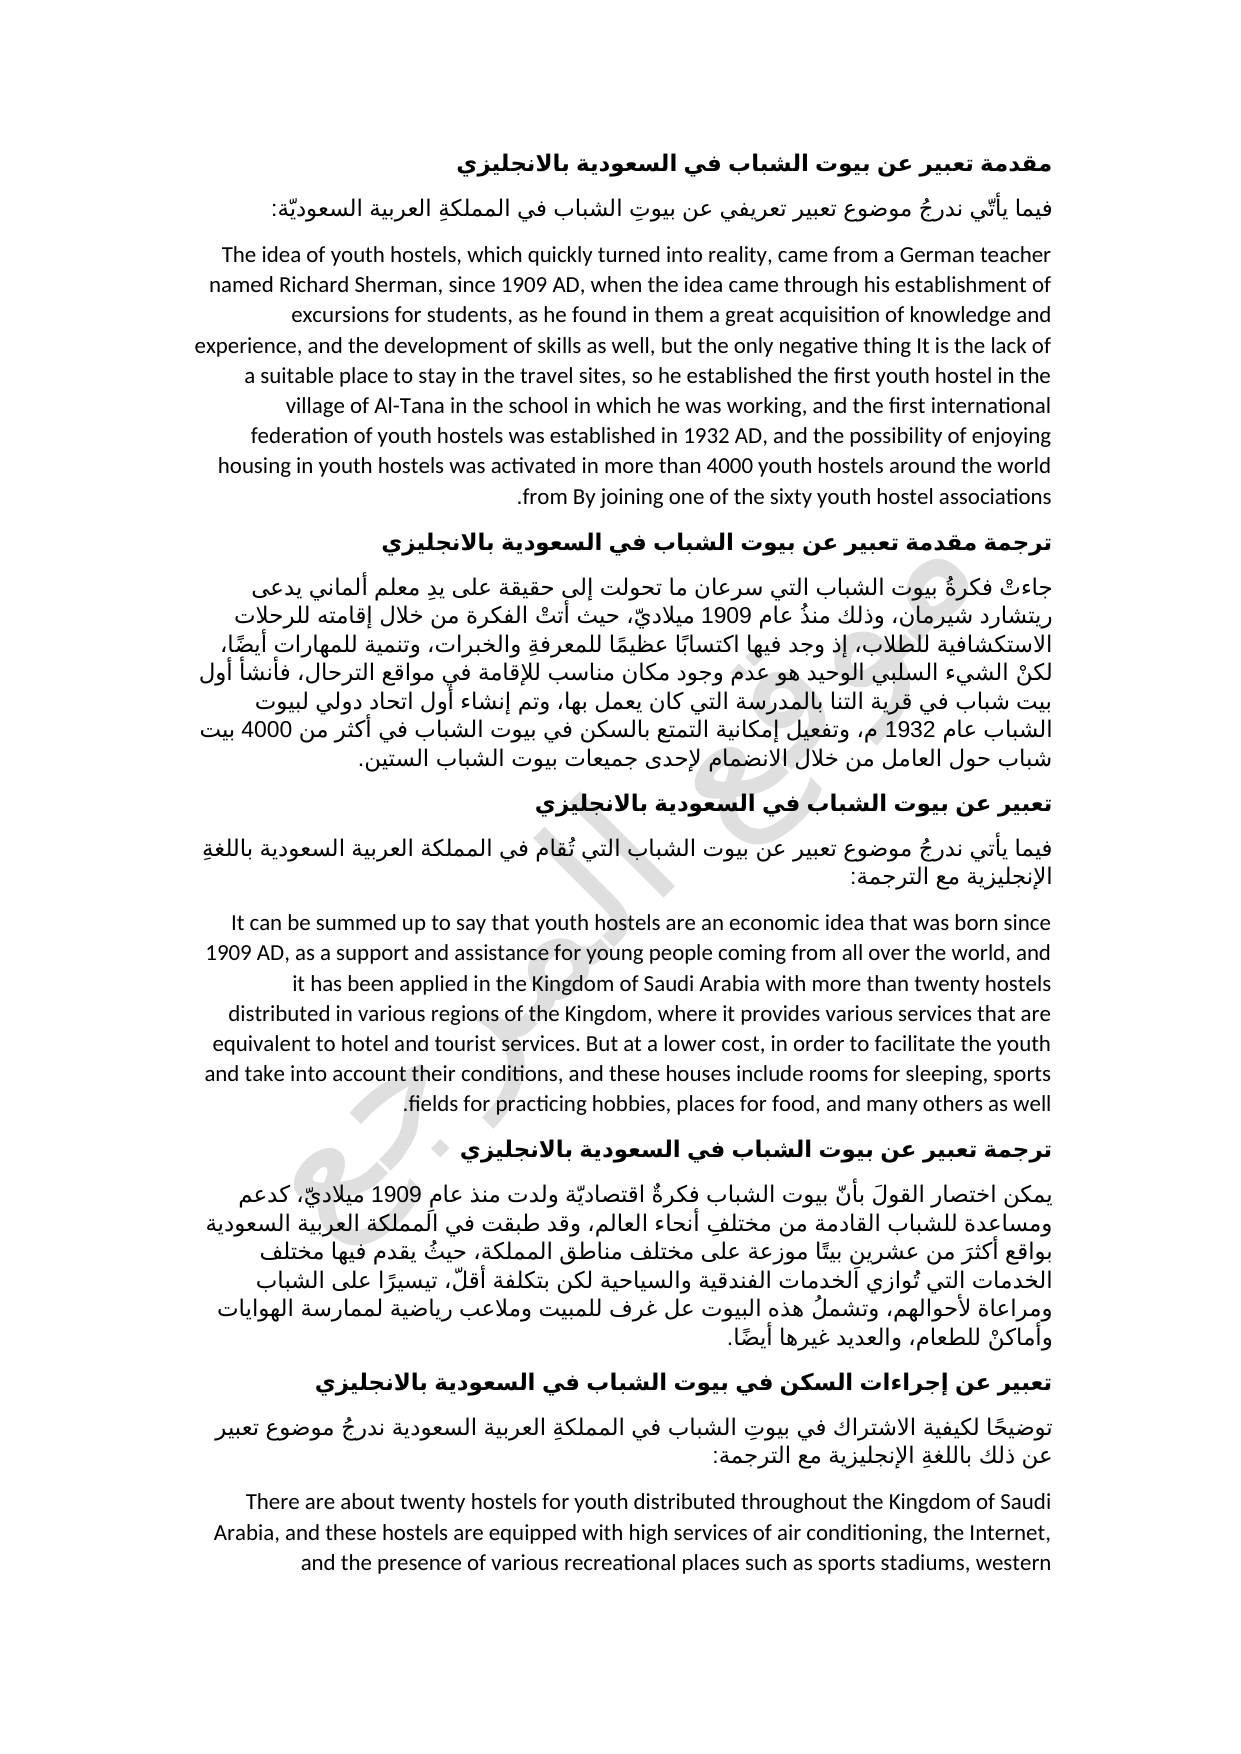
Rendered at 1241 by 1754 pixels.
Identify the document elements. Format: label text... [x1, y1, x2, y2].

text يمكن اختصار القولَ بأنّ بيوت الشباب فكرةٌ اقتصاديّة ولدت منذ عامِ 1909 ميلاديّ، كدعم ومساعدة للشباب القادمة من مختلفِ أنحاء العالم، وقد طبقت في المملكة العربية السعودية بواقع أكثرَ من عشرينِ بيتًا موزعة على مختلف مناطق المملكة، حيثُ يقدم فيها مختلف الخدمات التي تُوازي الخدمات الفندقية والسياحية لكن بتكلفة أقلّ، تيسيرًا على الشباب ومراعاة لأحوالهم، وتشملُ هذه البيوت عل غرف للمبيت وملاعب رياضية لممارسة الهوايات وأماكنْ للطعام، والعديد غيرها أيضًا. [187, 1181, 1053, 1350]
text تعبير عن بيوت الشباب في السعودية بالانجليزي [187, 789, 1053, 816]
text ترجمة تعبير عن بيوت الشباب في السعودية بالانجليزي [187, 1136, 1053, 1163]
text فيما يأتّي ندرجُ موضوع تعبير تعريفي عن بيوتِ الشباب في المملكةِ العربية السعوديّة: [187, 195, 1053, 221]
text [187, 1487, 1053, 1576]
text فيما يأتي ندرجُ موضوع تعبير عن بيوت الشباب التي تُقام في المملكة العربية السعودية باللغةِ الإنجليزية مع الترجمة: [187, 835, 1053, 889]
text ترجمة مقدمة تعبير عن بيوت الشباب في السعودية بالانجليزي [187, 529, 1053, 555]
text It can be summed up to say that youth hostels are an economic idea that was born since 1909 AD, as a support and assistance for young people coming from all over the world, and it has been applied in the Kingdom of Saudi Arabia with more than twenty hostels distributed in various regions of the Kingdom, where it provides various services that are equivalent to hotel and tourist services. But at a lower cost, in order to facilitate the youth and take into account their conditions, and these houses include rooms for sleeping, sports fields for practicing hobbies, places for food, and many others as well. [187, 908, 1053, 1117]
text تعبير عن إجراءات السكن في بيوت الشباب في السعودية بالانجليزي [187, 1369, 1053, 1395]
text جاءتْ فكرةُ بيوت الشباب التي سرعان ما تحولت إلى حقيقة على يدِ معلم ألماني يدعى ريتشارد شيرمان، وذلك منذُ عام 1909 ميلاديّ، حيث أتتْ الفكرة من خلال إقامته للرحلات الاستكشافية للطلاب، إذ وجد فيها اكتسابًا عظيمًا للمعرفةِ والخبرات، وتنمية للمهارات أيضًا، لكنْ الشيء السلبي الوحيد هو عدم وجود مكان مناسب للإقامة في مواقع الترحال، فأنشأ أول بيت شباب في قرية التنا بالمدرسة التي كان يعمل بها، وتم إنشاء أول اتحاد دولي لبيوت الشباب عام 1932 م، وتفعيل إمكانية التمتع بالسكن في بيوت الشباب في أكثر من 4000 بيت شباب حول العامل من خلال الانضمام لإحدى جميعات بيوت الشباب الستين. [187, 574, 1053, 771]
text The idea of ​​youth hostels, which quickly turned into reality, came from a German teacher named Richard Sherman, since 1909 AD, when the idea came through his establishment of excursions for students, as he found in them a great acquisition of knowledge and experience, and the development of skills as well, but the only negative thing It is the lack of a suitable place to stay in the travel sites, so he established the first youth hostel in the village of Al-Tana in the school in which he was working, and the first international federation of youth hostels was established in 1932 AD, and the possibility of enjoying housing in youth hostels was activated in more than 4000 youth hostels around the world from By joining one of the sixty youth hostel associations. [187, 240, 1053, 510]
text توضيحًا لكيفية الاشتراك في بيوتِ الشباب في المملكةِ العربية السعودية ندرجُ موضوع تعبير عن ذلك باللغةِ الإنجليزية مع الترجمة: [187, 1414, 1053, 1469]
text مقدمة تعبير عن بيوت الشباب في السعودية بالانجليزي [187, 150, 1053, 176]
